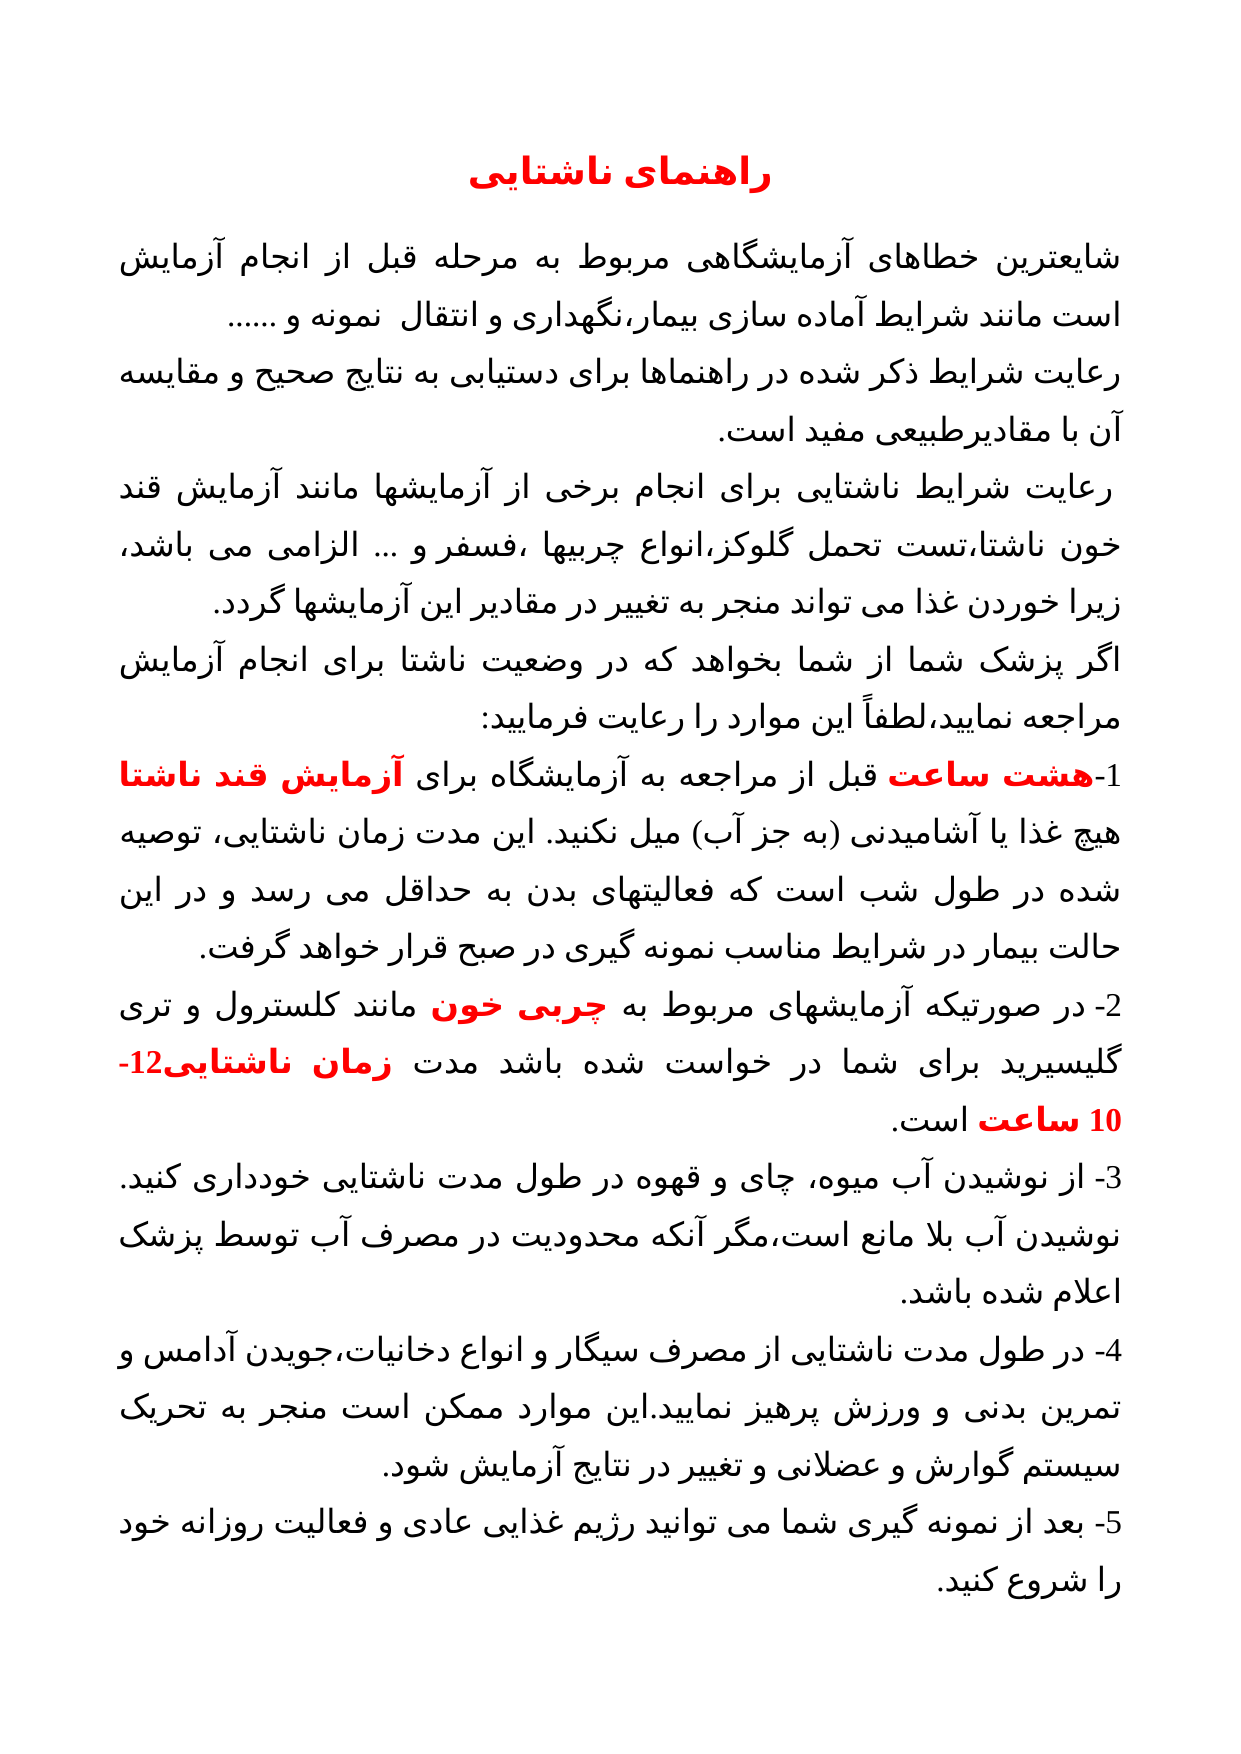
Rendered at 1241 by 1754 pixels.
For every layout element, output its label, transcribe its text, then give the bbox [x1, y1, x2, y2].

text 4- در طول مدت ناشتایی از مصرف سیگار و انواع دخانیات،جویدن آدامس و تمرین بدنی و ورزش پرهیز نمایید.این موارد ممکن است منجر به تحریک سیستم گوارش و عضلانی و تغییر در نتایج آزمایش شود. [118, 1330, 1122, 1483]
text رعایت شرایط ذکر شده در راهنماها برای دستیابی به نتایج صحیح و مقایسه آن با مقادیرطبیعی مفید است. [118, 352, 1122, 448]
text 2- در صورتیکه آزمایشهای مربوط به چربی خون مانند کلسترول و تری گلیسیرید برای شما در خواست شده باشد مدت زمان ناشتایی12-10 ساعت است. [118, 985, 1122, 1138]
text 1-هشت ساعت قبل از مراجعه به آزمایشگاه برای آزمایش قند ناشتا هیچ غذا یا آشامیدنی (به جز آب) میل نکنید. این مدت زمان ناشتایی، توصیه شده در طول شب است که فعالیتهای بدن به حداقل می رسد و در این حالت بیمار در شرایط مناسب نمونه گیری در صبح قرار خواهد گرفت. [118, 755, 1122, 966]
subtitle راهنمای ناشتایی [118, 149, 1122, 193]
text 3- از نوشیدن آب میوه، چای و قهوه در طول مدت ناشتایی خودداری کنید. نوشیدن آب بلا مانع است،مگر آنکه محدودیت در مصرف آب توسط پزشک اعلام شده باشد. [118, 1157, 1122, 1311]
text 5- بعد از نمونه گیری شما می توانید رژیم غذایی عادی و فعالیت روزانه خود را شروع کنید. [118, 1502, 1122, 1598]
text رعایت شرایط ناشتایی برای انجام برخی از آزمایشها مانند آزمایش قند خون ناشتا،تست تحمل گلوکز،انواع چربیها ،فسفر و ... الزامی می باشد، زیرا خوردن غذا می تواند منجر به تغییر در مقادیر این آزمایشها گردد. [118, 467, 1122, 621]
text شایعترین خطاهای آزمایشگاهی مربوط به مرحله قبل از انجام آزمایش است مانند شرایط آماده سازی بیمار،نگهداری و انتقال نمونه و ...... [118, 237, 1122, 333]
text اگر پزشک شما از شما بخواهد که در وضعیت ناشتا برای انجام آزمایش مراجعه نمایید،لطفاً این موارد را رعایت فرمایید: [118, 640, 1122, 736]
